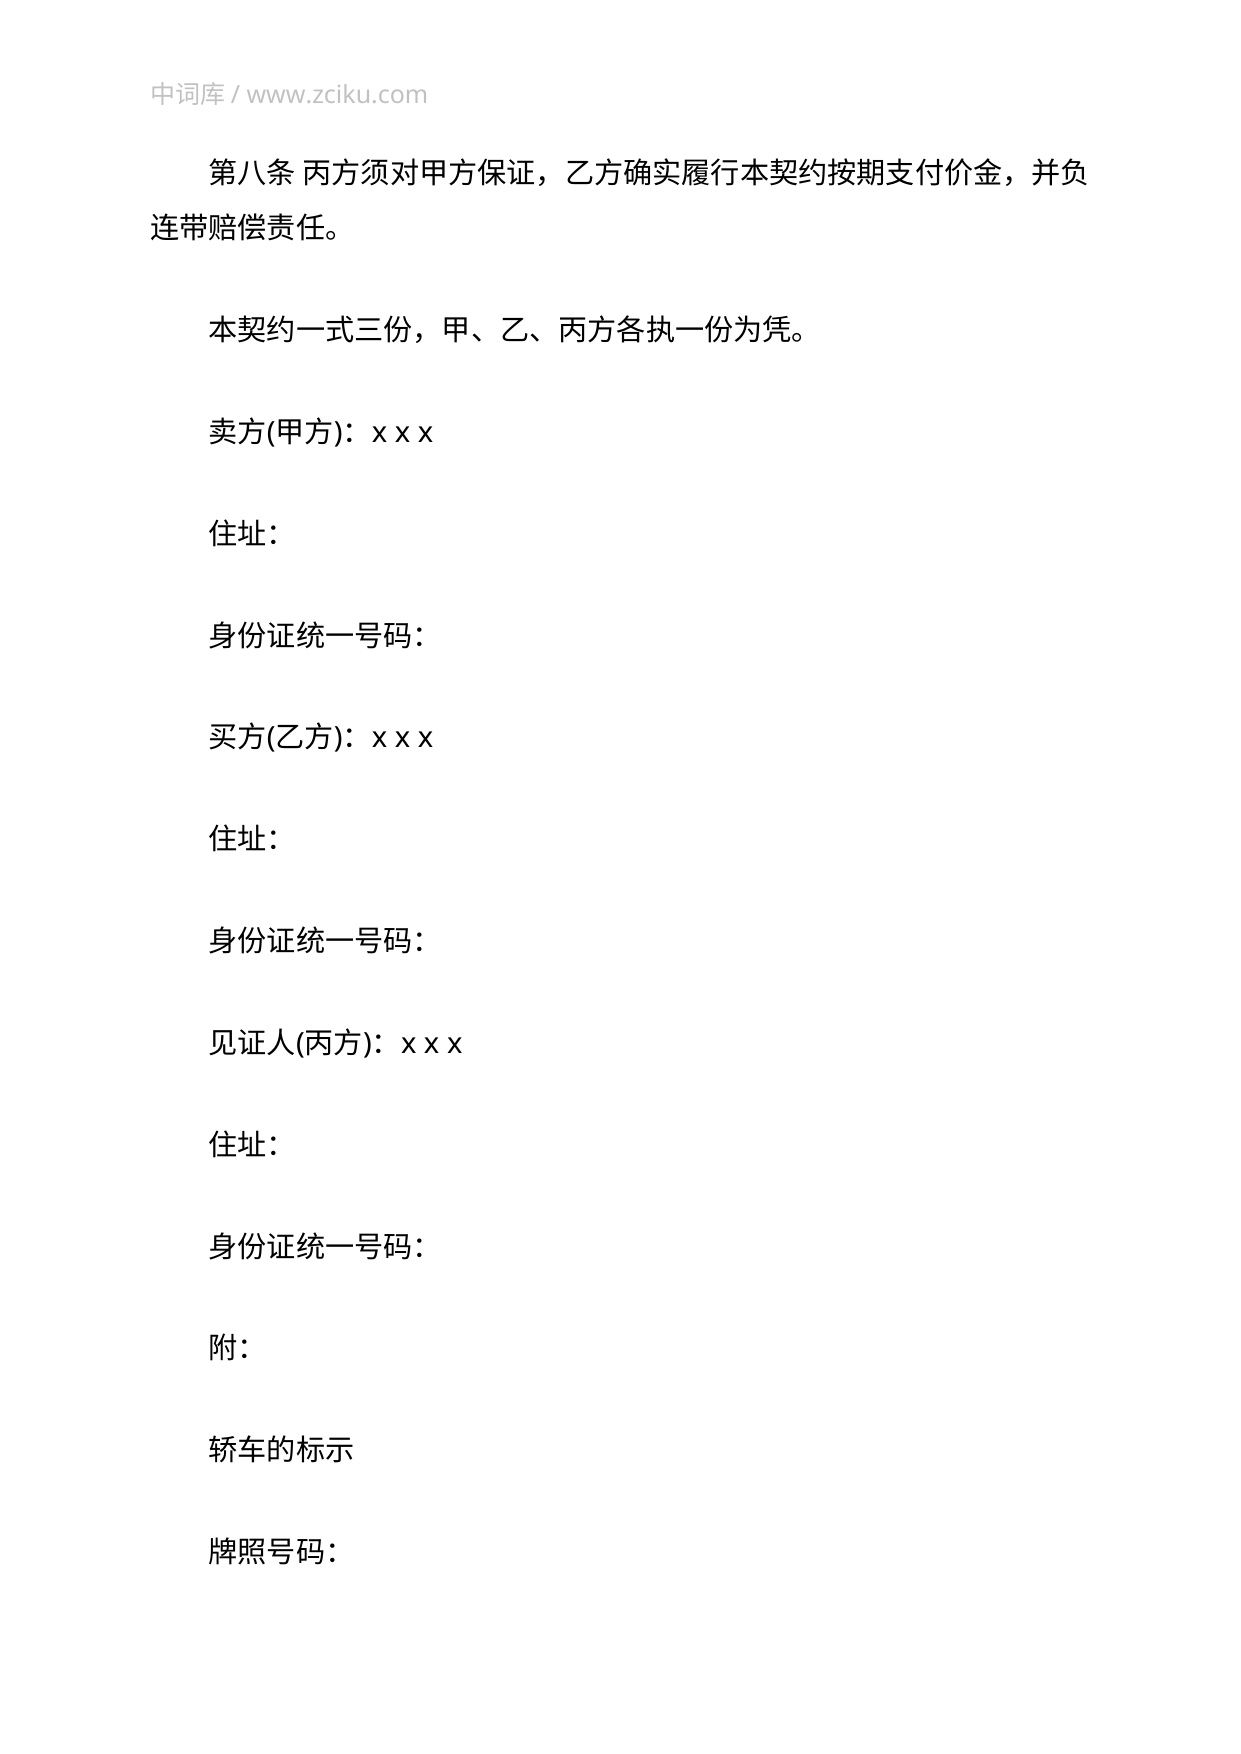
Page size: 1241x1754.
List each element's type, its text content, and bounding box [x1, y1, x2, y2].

text 本契约一式三份，甲、乙、丙方各执一份为凭。 [150, 307, 1090, 349]
text 卖方(甲方)：x x x [150, 408, 1090, 451]
text 第八条 丙方须对甲方保证，乙方确实履行本契约按期支付价金，并负连带赔偿责任。 [150, 150, 1090, 247]
text 见证人(丙方)：x x x [150, 1019, 1090, 1062]
text 牌照号码： [150, 1528, 1090, 1571]
text 身份证统一号码： [150, 918, 1090, 960]
text 住址： [150, 816, 1090, 858]
text 买方(乙方)：x x x [150, 714, 1090, 756]
text 住址： [150, 1121, 1090, 1164]
text 住址： [150, 510, 1090, 553]
text 身份证统一号码： [150, 1223, 1090, 1266]
text 附： [150, 1325, 1090, 1367]
text 身份证统一号码： [150, 612, 1090, 654]
text 轿车的标示 [150, 1427, 1090, 1469]
